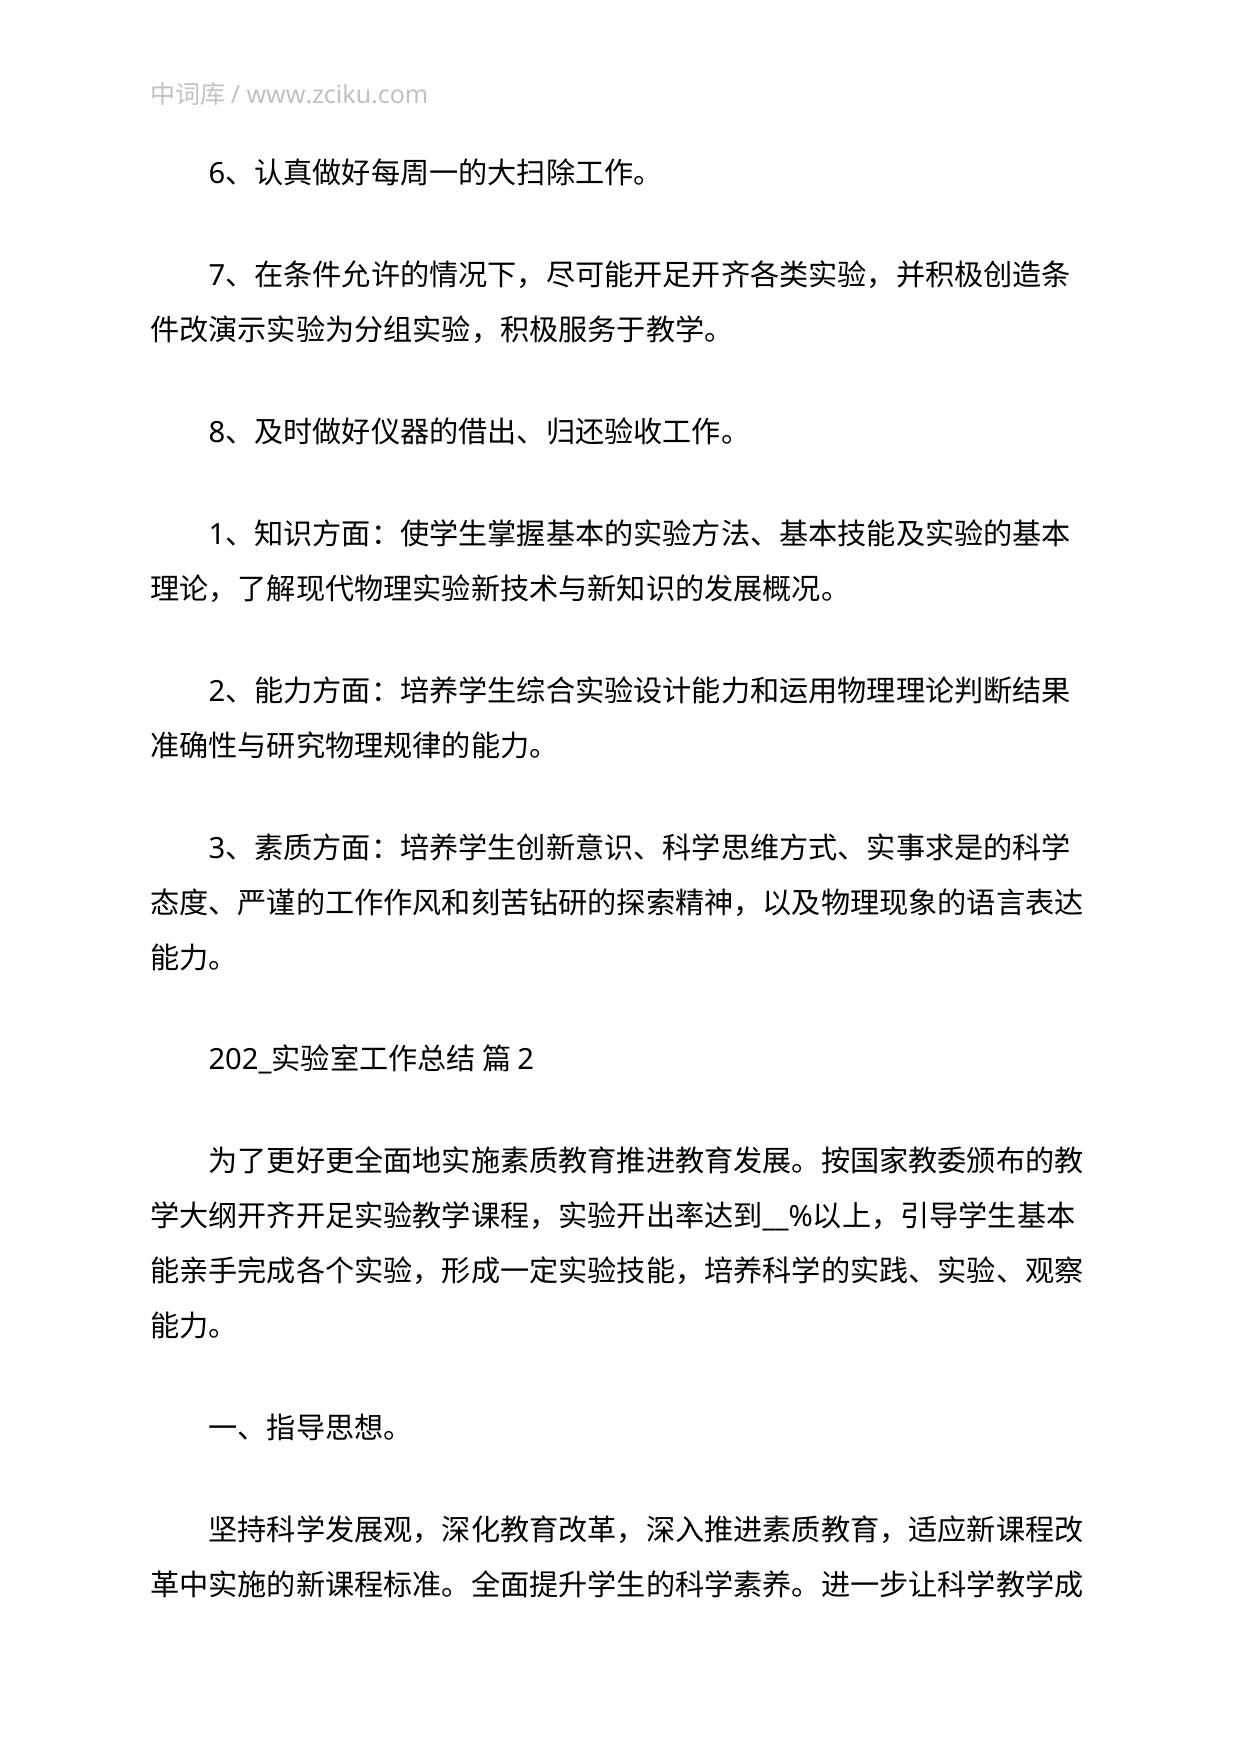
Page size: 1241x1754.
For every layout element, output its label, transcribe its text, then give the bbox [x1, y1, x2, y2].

text 7、在条件允许的情况下，尽可能开足开齐各类实验，并积极创造条件改演示实验为分组实验，积极服务于教学。 [150, 252, 1090, 349]
text 1、知识方面：使学生掌握基本的实验方法、基本技能及实验的基本理论，了解现代物理实验新技术与新知识的发展概况。 [150, 511, 1090, 608]
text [150, 1506, 1090, 1603]
text 8、及时做好仪器的借出、归还验收工作。 [150, 409, 1090, 451]
text 3、素质方面：培养学生创新意识、科学思维方式、实事求是的科学态度、严谨的工作作风和刻苦钻研的探索精神，以及物理现象的语言表达能力。 [150, 824, 1090, 976]
text 202_实验室工作总结 篇2 [150, 1036, 1090, 1078]
text 为了更好更全面地实施素质教育推进教育发展。按国家教委颁布的教学大纲开齐开足实验教学课程，实验开出率达到__%以上，引导学生基本能亲手完成各个实验，形成一定实验技能，培养科学的实践、实验、观察能力。 [150, 1138, 1090, 1345]
text 6、认真做好每周一的大扫除工作。 [150, 150, 1090, 192]
text 2、能力方面：培养学生综合实验设计能力和运用物理理论判断结果准确性与研究物理规律的能力。 [150, 667, 1090, 765]
text 一、指导思想。 [150, 1404, 1090, 1447]
